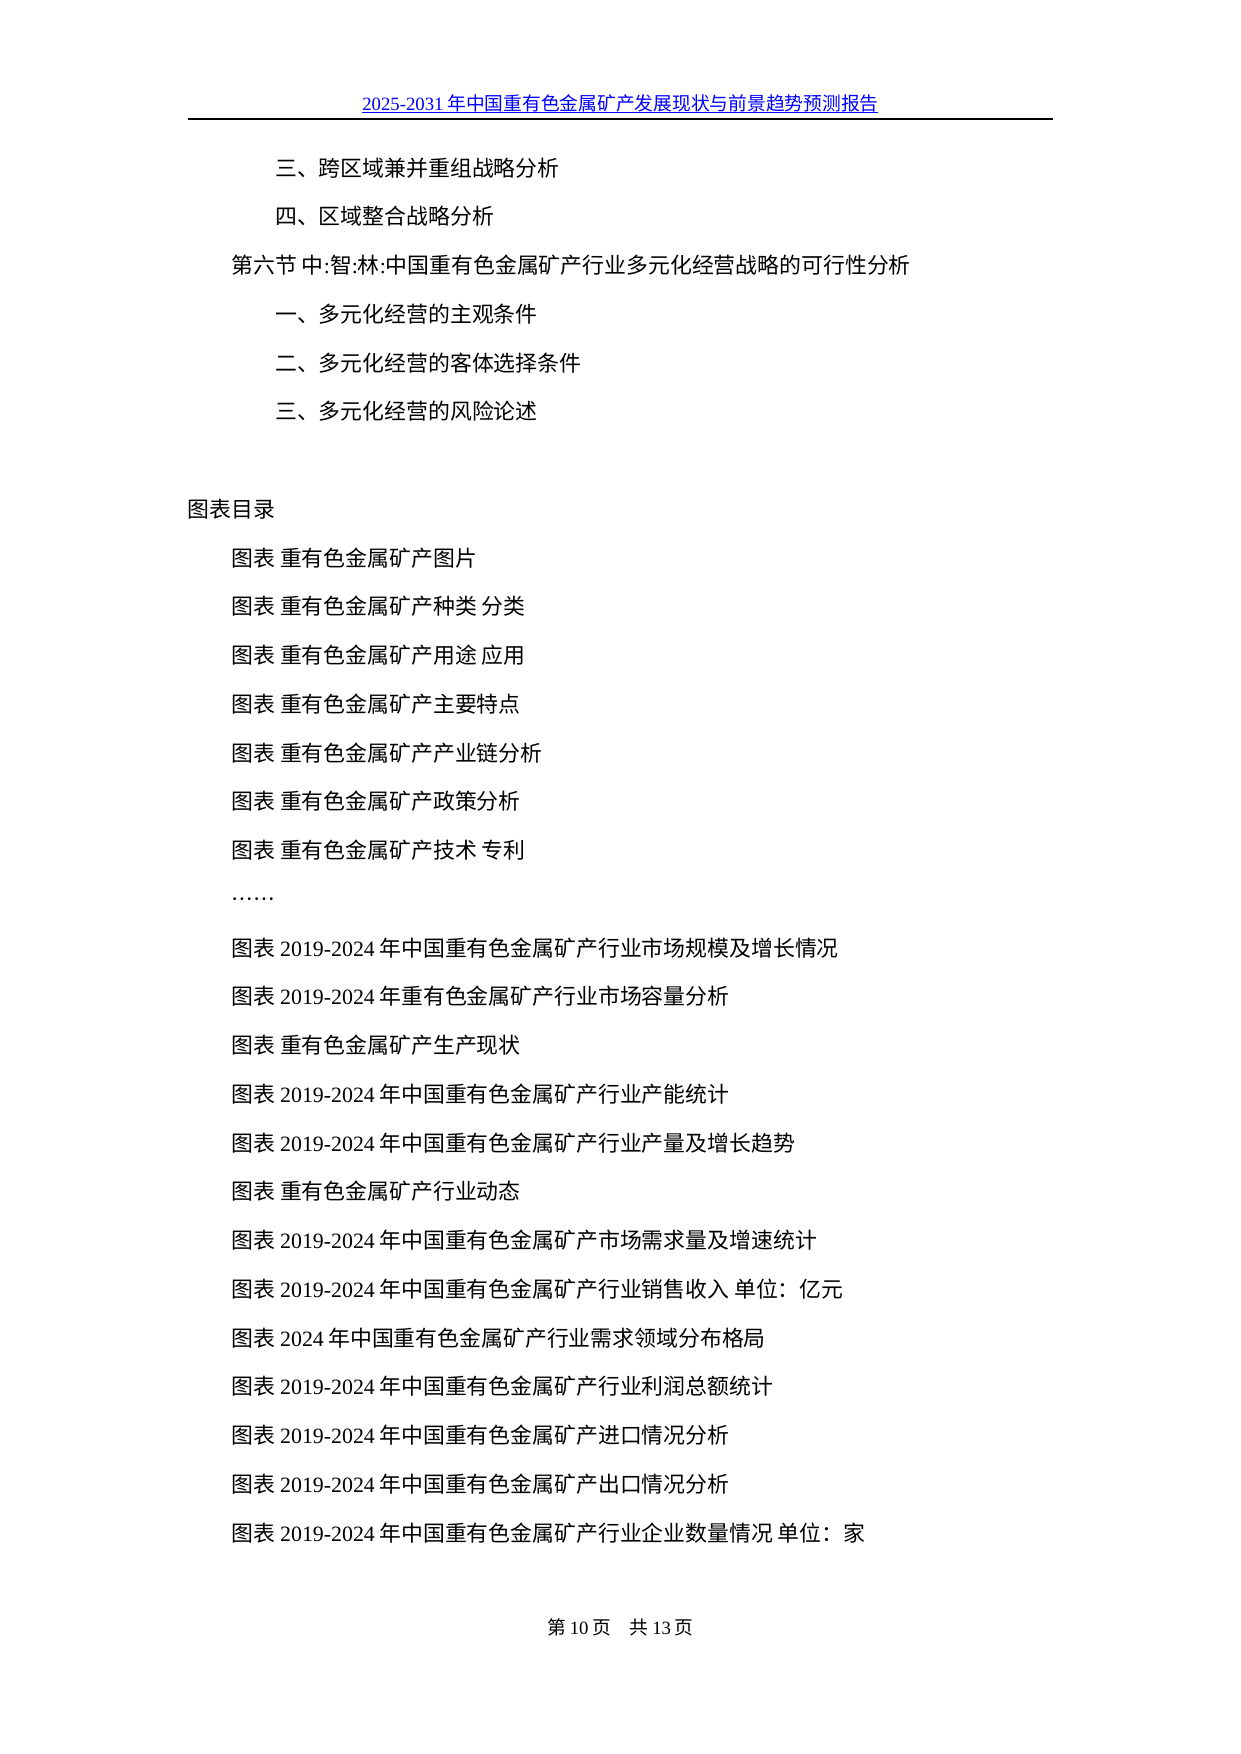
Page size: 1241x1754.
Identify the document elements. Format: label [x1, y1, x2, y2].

text [187, 150, 1053, 1548]
